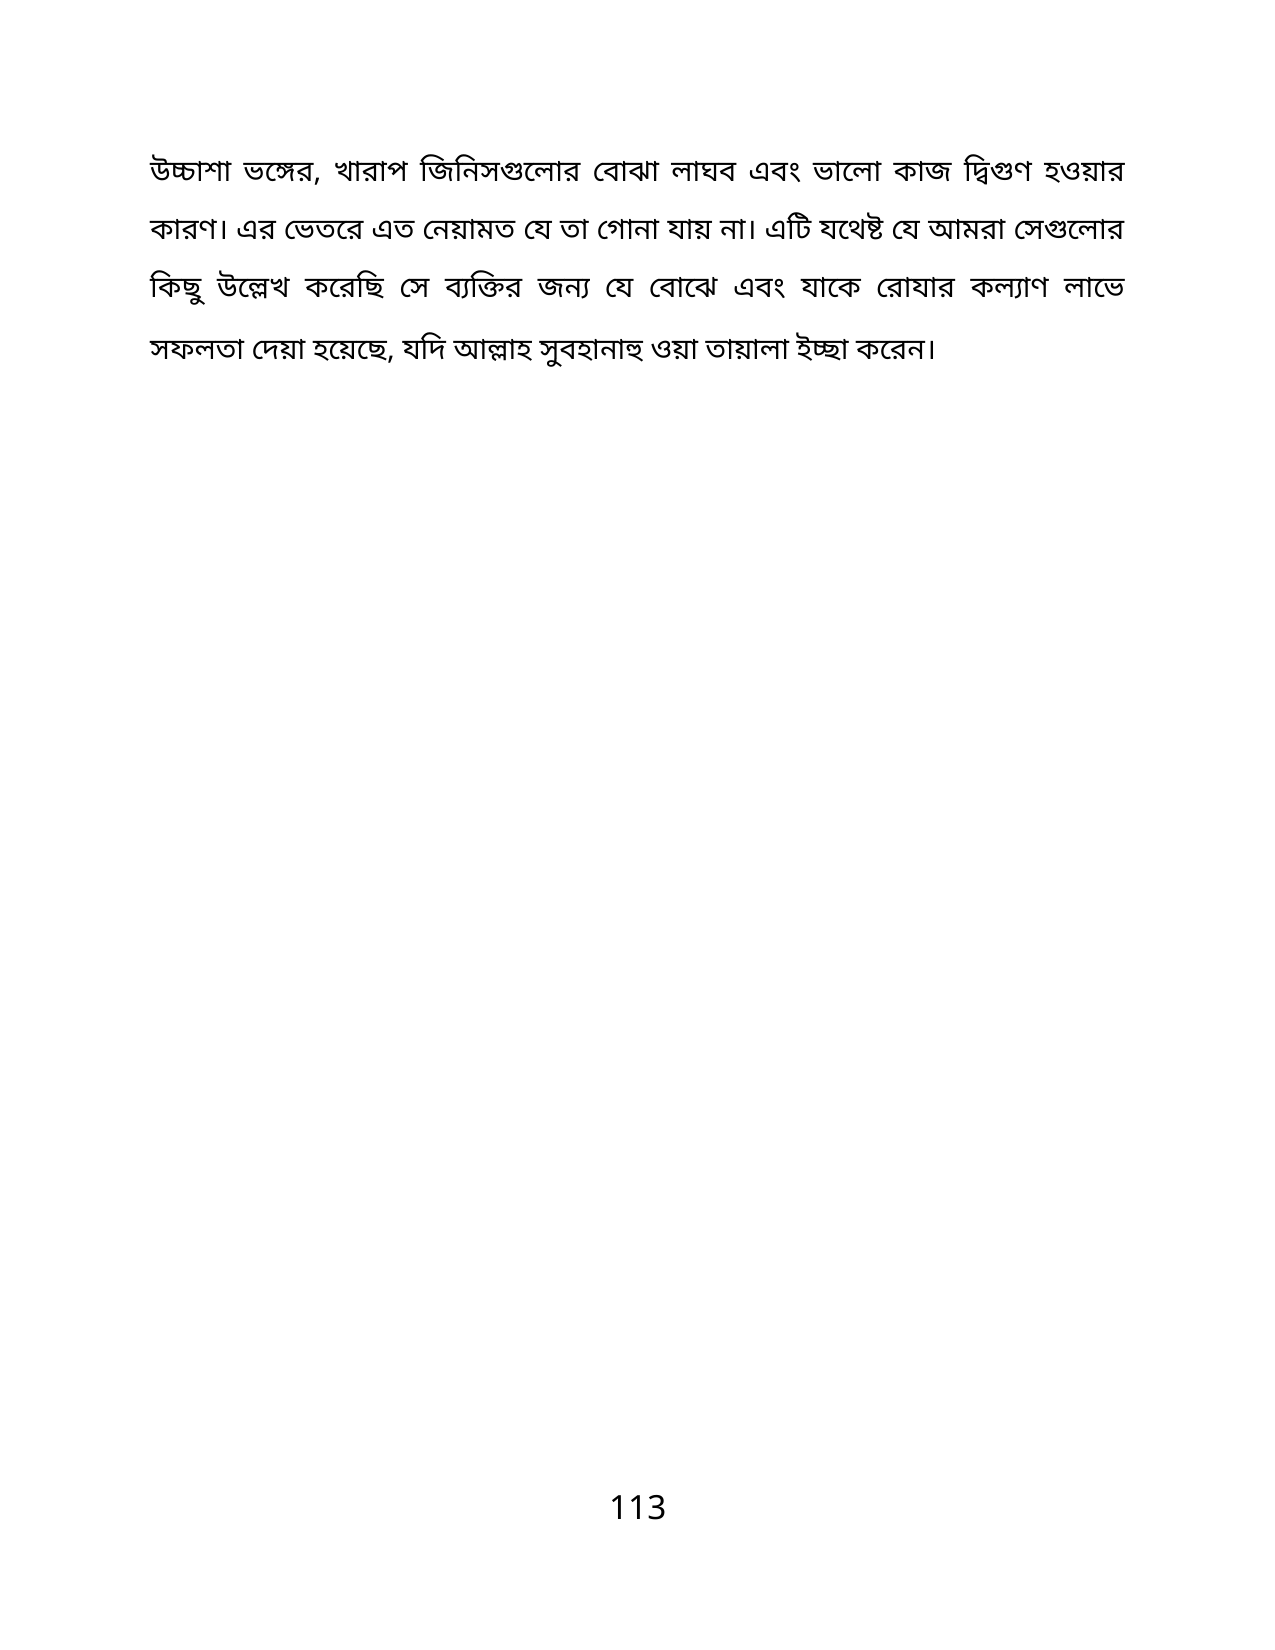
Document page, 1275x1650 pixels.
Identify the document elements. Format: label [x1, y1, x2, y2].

text [150, 150, 1125, 372]
